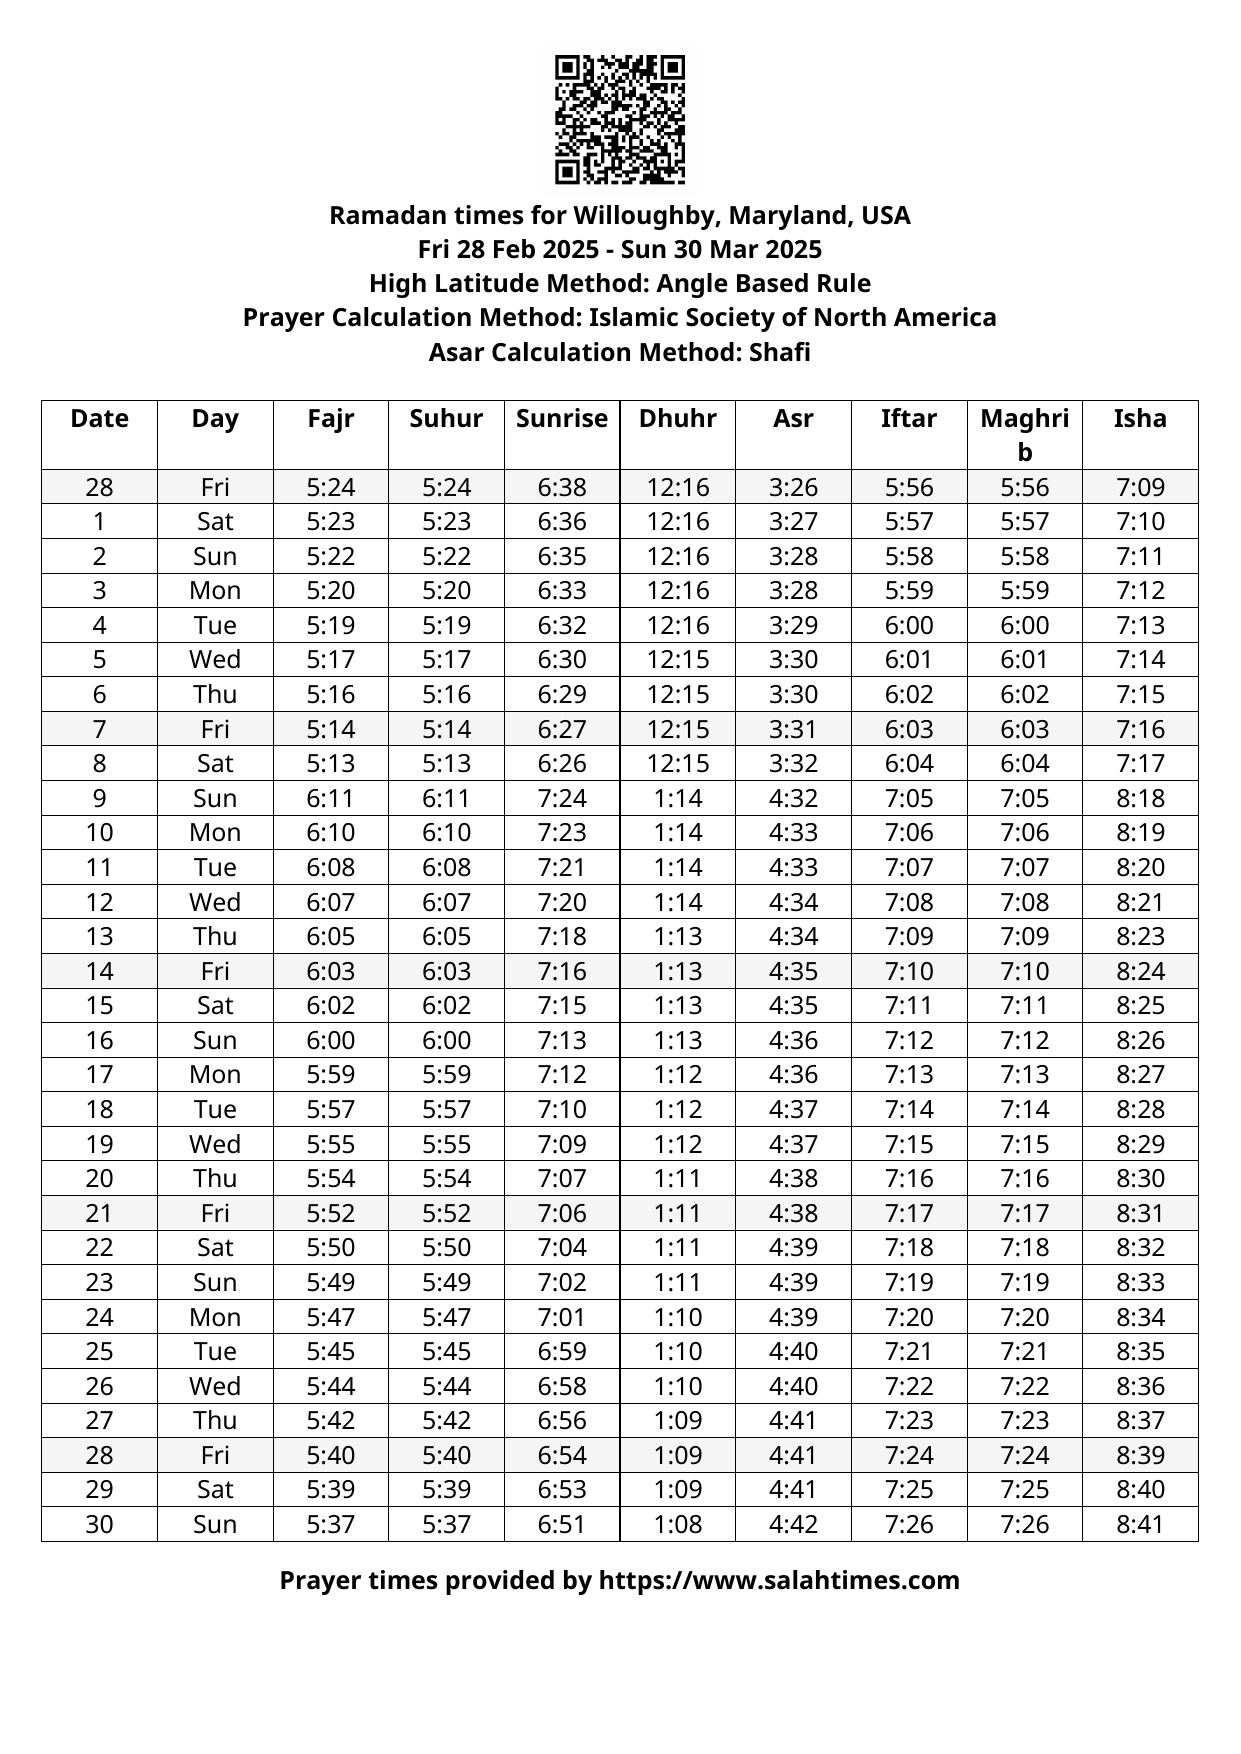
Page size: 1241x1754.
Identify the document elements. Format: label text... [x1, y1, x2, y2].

table_cell 6:03 [852, 712, 967, 745]
table_cell 7:20 [852, 1300, 967, 1333]
table_cell 6:38 [505, 470, 619, 503]
table_cell 5:23 [389, 504, 504, 538]
table_cell 6:32 [505, 608, 619, 642]
table_cell 5:59 [968, 574, 1082, 607]
table_cell 7:13 [852, 1058, 967, 1091]
table_cell 7:24 [505, 781, 619, 814]
table_cell 13 [42, 919, 157, 953]
table_cell 28 [42, 1438, 157, 1472]
table_cell 6:00 [274, 1023, 388, 1057]
table_cell 4:37 [736, 1092, 851, 1126]
table_cell 7:10 [505, 1092, 619, 1126]
table_cell Sun [158, 1023, 273, 1057]
table_cell 1:14 [621, 885, 735, 918]
table_cell 7:24 [968, 1438, 1082, 1472]
table_cell 8:41 [1083, 1507, 1198, 1541]
table_cell 8:25 [1083, 989, 1198, 1022]
table_cell 7:14 [968, 1092, 1082, 1126]
table_cell 12:15 [621, 712, 735, 745]
table_cell 4:36 [736, 1023, 851, 1057]
table_cell Sat [158, 1473, 273, 1506]
table_cell 7:10 [852, 954, 967, 987]
table_cell 6:53 [505, 1473, 619, 1506]
table_cell 5:24 [389, 470, 504, 503]
table_cell 4 [42, 608, 157, 642]
table_cell 24 [42, 1300, 157, 1333]
table_cell 5:16 [274, 677, 388, 711]
table_cell 4:35 [736, 954, 851, 987]
table_cell 12:15 [621, 677, 735, 711]
table_cell Mon [158, 574, 273, 607]
table_cell 5:22 [274, 539, 388, 572]
table_cell 4:40 [736, 1334, 851, 1368]
table_cell 4:39 [736, 1231, 851, 1264]
table_cell 7:10 [1083, 504, 1198, 538]
table_cell Thu [158, 1161, 273, 1195]
table_cell 5:57 [274, 1092, 388, 1126]
table_cell 6:07 [389, 885, 504, 918]
table_cell 1:13 [621, 919, 735, 953]
table_cell 7:10 [968, 954, 1082, 987]
table_cell 5:39 [389, 1473, 504, 1506]
table_cell Fri [158, 712, 273, 745]
table_cell 6:10 [274, 816, 388, 849]
table_cell 7:19 [852, 1265, 967, 1299]
table_cell 5:54 [274, 1161, 388, 1195]
table_cell 7:15 [505, 989, 619, 1022]
table_cell 8:31 [1083, 1196, 1198, 1229]
table_cell 7:16 [505, 954, 619, 987]
table_cell 5:39 [274, 1473, 388, 1506]
table_cell Sat [158, 746, 273, 780]
table_cell 7:21 [505, 850, 619, 884]
picture [542, 41, 699, 198]
table_cell 5:49 [389, 1265, 504, 1299]
table_cell 5:47 [389, 1300, 504, 1333]
table_cell 7:15 [1083, 677, 1198, 711]
table_cell 5:52 [274, 1196, 388, 1229]
table_cell 5:14 [389, 712, 504, 745]
table_cell 8:21 [1083, 885, 1198, 918]
table_cell 7:12 [505, 1058, 619, 1091]
table_cell 8:19 [1083, 816, 1198, 849]
table_cell 8:26 [1083, 1023, 1198, 1057]
table_cell 5:42 [274, 1404, 388, 1437]
table_cell 4:34 [736, 919, 851, 953]
table_cell 5:37 [389, 1507, 504, 1541]
table_cell 5:37 [274, 1507, 388, 1541]
table_header Maghrib [968, 401, 1082, 469]
table_cell 1:10 [621, 1334, 735, 1368]
table_cell 3:28 [736, 574, 851, 607]
table_cell 6:03 [389, 954, 504, 987]
table_cell 7:13 [1083, 608, 1198, 642]
table_cell 7:09 [505, 1127, 619, 1160]
table_cell 1:09 [621, 1404, 735, 1437]
table_cell 12:16 [621, 504, 735, 538]
table_cell 1:11 [621, 1265, 735, 1299]
table_cell 6:02 [968, 677, 1082, 711]
table_cell 11 [42, 850, 157, 884]
table_cell 7:09 [968, 919, 1082, 953]
table_cell Mon [158, 816, 273, 849]
table_cell 4:34 [736, 885, 851, 918]
table_cell 8:34 [1083, 1300, 1198, 1333]
table_cell 7:01 [505, 1300, 619, 1333]
table_cell 5:42 [389, 1404, 504, 1437]
table_cell 7:07 [852, 850, 967, 884]
table_cell 5:59 [274, 1058, 388, 1091]
table_cell 1:10 [621, 1300, 735, 1333]
table_cell 8:20 [1083, 850, 1198, 884]
table_cell 7:26 [968, 1507, 1082, 1541]
table_cell 5:45 [274, 1334, 388, 1368]
table_cell 6:08 [389, 850, 504, 884]
table_cell 8:39 [1083, 1438, 1198, 1472]
text Ramadan times for Willoughby, Maryland, USA [42, 198, 1198, 232]
table_cell 7:16 [852, 1161, 967, 1195]
table_cell 5:59 [389, 1058, 504, 1091]
table_cell 5:49 [274, 1265, 388, 1299]
table_cell 16 [42, 1023, 157, 1057]
table_cell Sun [158, 1265, 273, 1299]
table_cell 30 [42, 1507, 157, 1541]
table_cell 12:16 [621, 608, 735, 642]
text Prayer Calculation Method: Islamic Society of North America [42, 300, 1198, 334]
table_cell 8:40 [1083, 1473, 1198, 1506]
table_cell 5:57 [968, 504, 1082, 538]
table_cell 5:55 [274, 1127, 388, 1160]
table_cell 1:13 [621, 1023, 735, 1057]
table_cell 7:09 [852, 919, 967, 953]
table_cell 7:24 [852, 1438, 967, 1472]
table_cell 27 [42, 1404, 157, 1437]
table_cell 6:58 [505, 1369, 619, 1402]
table_cell 5:45 [389, 1334, 504, 1368]
table_cell Sun [158, 1507, 273, 1541]
table_cell 1 [42, 504, 157, 538]
table_cell 7:21 [968, 1334, 1082, 1368]
table_cell 1:11 [621, 1231, 735, 1264]
table_cell 5:44 [274, 1369, 388, 1402]
table_cell 4:33 [736, 816, 851, 849]
table_cell 5:57 [852, 504, 967, 538]
table_cell 7:14 [852, 1092, 967, 1126]
table_cell 7:22 [968, 1369, 1082, 1402]
table_cell 3:26 [736, 470, 851, 503]
table_cell 5:19 [389, 608, 504, 642]
table_cell 7:26 [852, 1507, 967, 1541]
table_cell Fri [158, 1196, 273, 1229]
table_cell 7:06 [852, 816, 967, 849]
table_cell 8:24 [1083, 954, 1198, 987]
table_cell 6:00 [389, 1023, 504, 1057]
table_cell 5:55 [389, 1127, 504, 1160]
table_cell Sat [158, 989, 273, 1022]
table_cell 8:36 [1083, 1369, 1198, 1402]
table_cell 4:41 [736, 1404, 851, 1437]
table_cell 5:14 [274, 712, 388, 745]
table_cell Fri [158, 954, 273, 987]
table_cell 7:23 [852, 1404, 967, 1437]
table_cell 7:17 [852, 1196, 967, 1229]
table_cell Sat [158, 504, 273, 538]
table_cell 6:03 [968, 712, 1082, 745]
table_cell 6:03 [274, 954, 388, 987]
table_cell 26 [42, 1369, 157, 1402]
table_cell Tue [158, 850, 273, 884]
table_cell 17 [42, 1058, 157, 1091]
table_cell Sun [158, 539, 273, 572]
table_cell 7:18 [505, 919, 619, 953]
table_cell 7:22 [852, 1369, 967, 1402]
table_cell 5:17 [274, 643, 388, 676]
table_cell 5:22 [389, 539, 504, 572]
table_cell Fri [158, 1438, 273, 1472]
table_cell Thu [158, 1404, 273, 1437]
table_header Sunrise [505, 401, 619, 469]
table_cell 6:00 [968, 608, 1082, 642]
table_cell 6:35 [505, 539, 619, 572]
table_cell 12:15 [621, 746, 735, 780]
table_cell 4:39 [736, 1265, 851, 1299]
table_cell 5:58 [852, 539, 967, 572]
table_cell 1:13 [621, 989, 735, 1022]
table_cell Tue [158, 1334, 273, 1368]
table_cell 3 [42, 574, 157, 607]
table_cell 7:16 [1083, 712, 1198, 745]
table_cell 7:16 [968, 1161, 1082, 1195]
table_header Isha [1083, 401, 1198, 469]
table_cell 4:41 [736, 1473, 851, 1506]
table_cell 5:13 [274, 746, 388, 780]
table_cell 18 [42, 1092, 157, 1126]
table_cell 5:40 [274, 1438, 388, 1472]
table_cell 7:06 [968, 816, 1082, 849]
table_cell 19 [42, 1127, 157, 1160]
table_cell 5:20 [389, 574, 504, 607]
table_header Fajr [274, 401, 388, 469]
table_cell 7:17 [1083, 746, 1198, 780]
table_cell 4:42 [736, 1507, 851, 1541]
table_cell 1:12 [621, 1058, 735, 1091]
table_cell 20 [42, 1161, 157, 1195]
table_cell 4:38 [736, 1196, 851, 1229]
table_cell 4:41 [736, 1438, 851, 1472]
table_cell 5:13 [389, 746, 504, 780]
table_cell 6:01 [968, 643, 1082, 676]
table_cell 7:14 [1083, 643, 1198, 676]
table_cell 1:11 [621, 1196, 735, 1229]
table_cell 1:09 [621, 1438, 735, 1472]
table_cell 7:23 [968, 1404, 1082, 1437]
table_cell 6:51 [505, 1507, 619, 1541]
table_cell 6:11 [274, 781, 388, 814]
table_cell 7:19 [968, 1265, 1082, 1299]
table_cell 7 [42, 712, 157, 745]
table_cell Thu [158, 919, 273, 953]
table_cell 6:08 [274, 850, 388, 884]
table_cell Sun [158, 781, 273, 814]
table_cell 1:11 [621, 1161, 735, 1195]
table_cell 5:52 [389, 1196, 504, 1229]
table_cell 7:08 [852, 885, 967, 918]
table_cell 3:30 [736, 677, 851, 711]
table_cell 7:18 [852, 1231, 967, 1264]
table_cell 6:02 [274, 989, 388, 1022]
table_cell 7:02 [505, 1265, 619, 1299]
table_cell 4:37 [736, 1127, 851, 1160]
text High Latitude Method: Angle Based Rule [42, 266, 1198, 300]
table_cell Wed [158, 885, 273, 918]
table_cell 7:15 [968, 1127, 1082, 1160]
table_cell 7:25 [968, 1473, 1082, 1506]
table_cell 8:27 [1083, 1058, 1198, 1091]
table_cell 1:13 [621, 954, 735, 987]
table_cell 7:05 [852, 781, 967, 814]
table_cell 12:16 [621, 574, 735, 607]
table_cell 5:50 [274, 1231, 388, 1264]
table_cell 12 [42, 885, 157, 918]
table_cell Wed [158, 1369, 273, 1402]
table_cell Tue [158, 608, 273, 642]
table_cell 7:25 [852, 1473, 967, 1506]
table_cell 8:29 [1083, 1127, 1198, 1160]
table_cell 5:57 [389, 1092, 504, 1126]
table_cell 8:23 [1083, 919, 1198, 953]
table_cell 6:04 [852, 746, 967, 780]
table_cell 7:13 [968, 1058, 1082, 1091]
table_cell 7:23 [505, 816, 619, 849]
table_cell 1:10 [621, 1369, 735, 1402]
table_cell Sat [158, 1231, 273, 1264]
table_cell 7:12 [968, 1023, 1082, 1057]
table_cell 7:11 [852, 989, 967, 1022]
table_cell 8:32 [1083, 1231, 1198, 1264]
table_cell 5:23 [274, 504, 388, 538]
table_cell 7:11 [1083, 539, 1198, 572]
table_cell 3:28 [736, 539, 851, 572]
table_header Day [158, 401, 273, 469]
table_header Iftar [852, 401, 967, 469]
table_cell 3:32 [736, 746, 851, 780]
table_cell 5:56 [852, 470, 967, 503]
table_cell 7:04 [505, 1231, 619, 1264]
table_cell 7:20 [505, 885, 619, 918]
table_cell 8:35 [1083, 1334, 1198, 1368]
table_cell 4:33 [736, 850, 851, 884]
table_cell 21 [42, 1196, 157, 1229]
table_cell 6:02 [389, 989, 504, 1022]
table_cell 7:07 [505, 1161, 619, 1195]
table_cell 6:05 [274, 919, 388, 953]
table_cell 3:29 [736, 608, 851, 642]
table_cell 7:11 [968, 989, 1082, 1022]
table_cell 7:15 [852, 1127, 967, 1160]
table_cell 23 [42, 1265, 157, 1299]
table_cell 7:12 [852, 1023, 967, 1057]
table_cell 6:33 [505, 574, 619, 607]
table_cell 6:04 [968, 746, 1082, 780]
table_cell 7:21 [852, 1334, 967, 1368]
table_cell 5:24 [274, 470, 388, 503]
table_cell 12:16 [621, 470, 735, 503]
table_cell 4:35 [736, 989, 851, 1022]
table_cell 6:29 [505, 677, 619, 711]
table_cell 7:08 [968, 885, 1082, 918]
table_cell 6 [42, 677, 157, 711]
table_cell 6:11 [389, 781, 504, 814]
table_cell 8:37 [1083, 1404, 1198, 1437]
table_cell 29 [42, 1473, 157, 1506]
table_cell 6:27 [505, 712, 619, 745]
table_cell 6:05 [389, 919, 504, 953]
table_cell 6:10 [389, 816, 504, 849]
table_cell 7:12 [1083, 574, 1198, 607]
table_cell Mon [158, 1300, 273, 1333]
table_cell 6:36 [505, 504, 619, 538]
table_cell 7:13 [505, 1023, 619, 1057]
table_cell Wed [158, 1127, 273, 1160]
text Asar Calculation Method: Shafi [42, 334, 1198, 368]
table_cell 5:50 [389, 1231, 504, 1264]
table_cell 28 [42, 470, 157, 503]
table_cell 5:47 [274, 1300, 388, 1333]
table_cell 4:40 [736, 1369, 851, 1402]
table_cell 7:07 [968, 850, 1082, 884]
table_cell 1:14 [621, 816, 735, 849]
table_cell 6:56 [505, 1404, 619, 1437]
table_cell 10 [42, 816, 157, 849]
table_cell 8:18 [1083, 781, 1198, 814]
table_cell 6:59 [505, 1334, 619, 1368]
table_cell 7:05 [968, 781, 1082, 814]
table_cell 7:20 [968, 1300, 1082, 1333]
table_cell 12:15 [621, 643, 735, 676]
table_cell 5:59 [852, 574, 967, 607]
table_cell 8 [42, 746, 157, 780]
table_cell Tue [158, 1092, 273, 1126]
table_cell 9 [42, 781, 157, 814]
text Fri 28 Feb 2025 - Sun 30 Mar 2025 [42, 232, 1198, 266]
table_cell 7:17 [968, 1196, 1082, 1229]
table_cell 5:16 [389, 677, 504, 711]
table_header Suhur [389, 401, 504, 469]
table_cell 6:00 [852, 608, 967, 642]
table_cell 8:28 [1083, 1092, 1198, 1126]
table_cell 5:58 [968, 539, 1082, 572]
table_cell 1:09 [621, 1473, 735, 1506]
table_cell 6:01 [852, 643, 967, 676]
table_cell Wed [158, 643, 273, 676]
table_cell 6:54 [505, 1438, 619, 1472]
table_cell 1:12 [621, 1127, 735, 1160]
table_cell 5:20 [274, 574, 388, 607]
table_cell 4:32 [736, 781, 851, 814]
table_cell 3:30 [736, 643, 851, 676]
table_cell 25 [42, 1334, 157, 1368]
table_cell 5 [42, 643, 157, 676]
table_cell 5:54 [389, 1161, 504, 1195]
table_cell 1:14 [621, 850, 735, 884]
table_cell 6:02 [852, 677, 967, 711]
table_cell 3:27 [736, 504, 851, 538]
table_cell 12:16 [621, 539, 735, 572]
table_cell 5:44 [389, 1369, 504, 1402]
table_cell 6:26 [505, 746, 619, 780]
table_cell Thu [158, 677, 273, 711]
table_cell 5:56 [968, 470, 1082, 503]
table_cell 15 [42, 989, 157, 1022]
table_cell 7:09 [1083, 470, 1198, 503]
table_cell 5:19 [274, 608, 388, 642]
table_cell Mon [158, 1058, 273, 1091]
table_cell 8:33 [1083, 1265, 1198, 1299]
table_cell 5:40 [389, 1438, 504, 1472]
table_cell 4:36 [736, 1058, 851, 1091]
table_cell 1:12 [621, 1092, 735, 1126]
table_cell 2 [42, 539, 157, 572]
table_cell 6:30 [505, 643, 619, 676]
table_cell 7:06 [505, 1196, 619, 1229]
table_header Date [42, 401, 157, 469]
table_cell 22 [42, 1231, 157, 1264]
table_cell 7:18 [968, 1231, 1082, 1264]
table_header Dhuhr [621, 401, 735, 469]
table_cell 3:31 [736, 712, 851, 745]
table_cell 1:14 [621, 781, 735, 814]
table_cell 1:08 [621, 1507, 735, 1541]
text Prayer times provided by https://www.salahtimes.com [42, 1563, 1198, 1597]
table_cell Fri [158, 470, 273, 503]
table_cell 5:17 [389, 643, 504, 676]
table_cell 14 [42, 954, 157, 987]
table_cell 8:30 [1083, 1161, 1198, 1195]
table_cell 6:07 [274, 885, 388, 918]
table_cell 4:39 [736, 1300, 851, 1333]
table_cell 4:38 [736, 1161, 851, 1195]
table_header Asr [736, 401, 851, 469]
